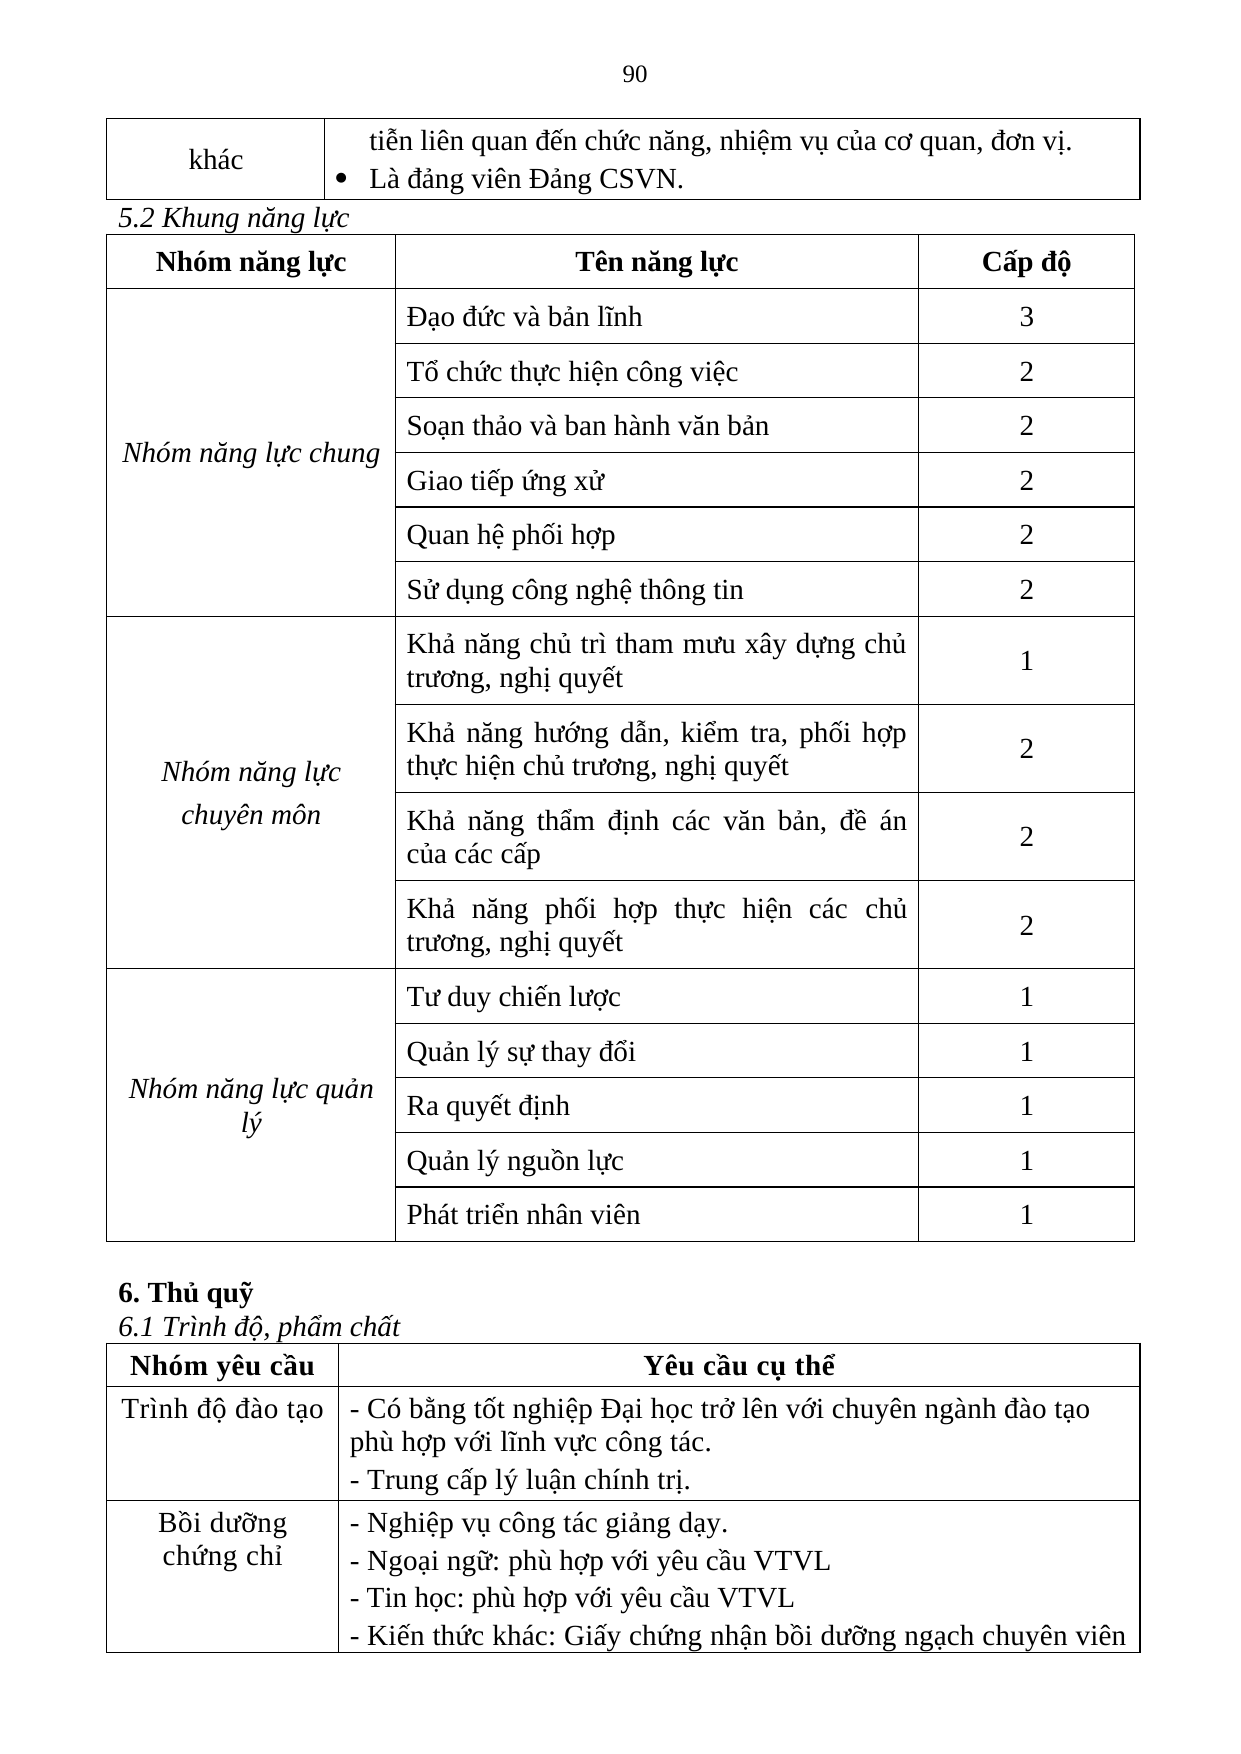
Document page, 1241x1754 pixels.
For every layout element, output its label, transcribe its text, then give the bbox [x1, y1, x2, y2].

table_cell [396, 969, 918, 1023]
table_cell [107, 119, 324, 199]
text 5.2 Khung năng lực [118, 200, 1152, 233]
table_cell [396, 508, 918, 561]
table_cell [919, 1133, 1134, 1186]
text 6. Thủ quỹ [118, 1276, 1152, 1309]
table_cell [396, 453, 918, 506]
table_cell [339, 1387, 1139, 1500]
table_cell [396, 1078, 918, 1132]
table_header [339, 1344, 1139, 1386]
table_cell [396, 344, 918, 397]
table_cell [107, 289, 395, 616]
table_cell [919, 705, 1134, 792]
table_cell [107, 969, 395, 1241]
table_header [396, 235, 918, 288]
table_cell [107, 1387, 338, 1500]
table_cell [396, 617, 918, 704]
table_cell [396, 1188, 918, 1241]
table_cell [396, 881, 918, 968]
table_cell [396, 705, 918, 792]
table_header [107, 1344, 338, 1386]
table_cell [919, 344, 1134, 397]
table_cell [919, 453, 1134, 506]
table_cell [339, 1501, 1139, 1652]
text 6.1 Trình độ, phẩm chất [118, 1309, 1152, 1343]
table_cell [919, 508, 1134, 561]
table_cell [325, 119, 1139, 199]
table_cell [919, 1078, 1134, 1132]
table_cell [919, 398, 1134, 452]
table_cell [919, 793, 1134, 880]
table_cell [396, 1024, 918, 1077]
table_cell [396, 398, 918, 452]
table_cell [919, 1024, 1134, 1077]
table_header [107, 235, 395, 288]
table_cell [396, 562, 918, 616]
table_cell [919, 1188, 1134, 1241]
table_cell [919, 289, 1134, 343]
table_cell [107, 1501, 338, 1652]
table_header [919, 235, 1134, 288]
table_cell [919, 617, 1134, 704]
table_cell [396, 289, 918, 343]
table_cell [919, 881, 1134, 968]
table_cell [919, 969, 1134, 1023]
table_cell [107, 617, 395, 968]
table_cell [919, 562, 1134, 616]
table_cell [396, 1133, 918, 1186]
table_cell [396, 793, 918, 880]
